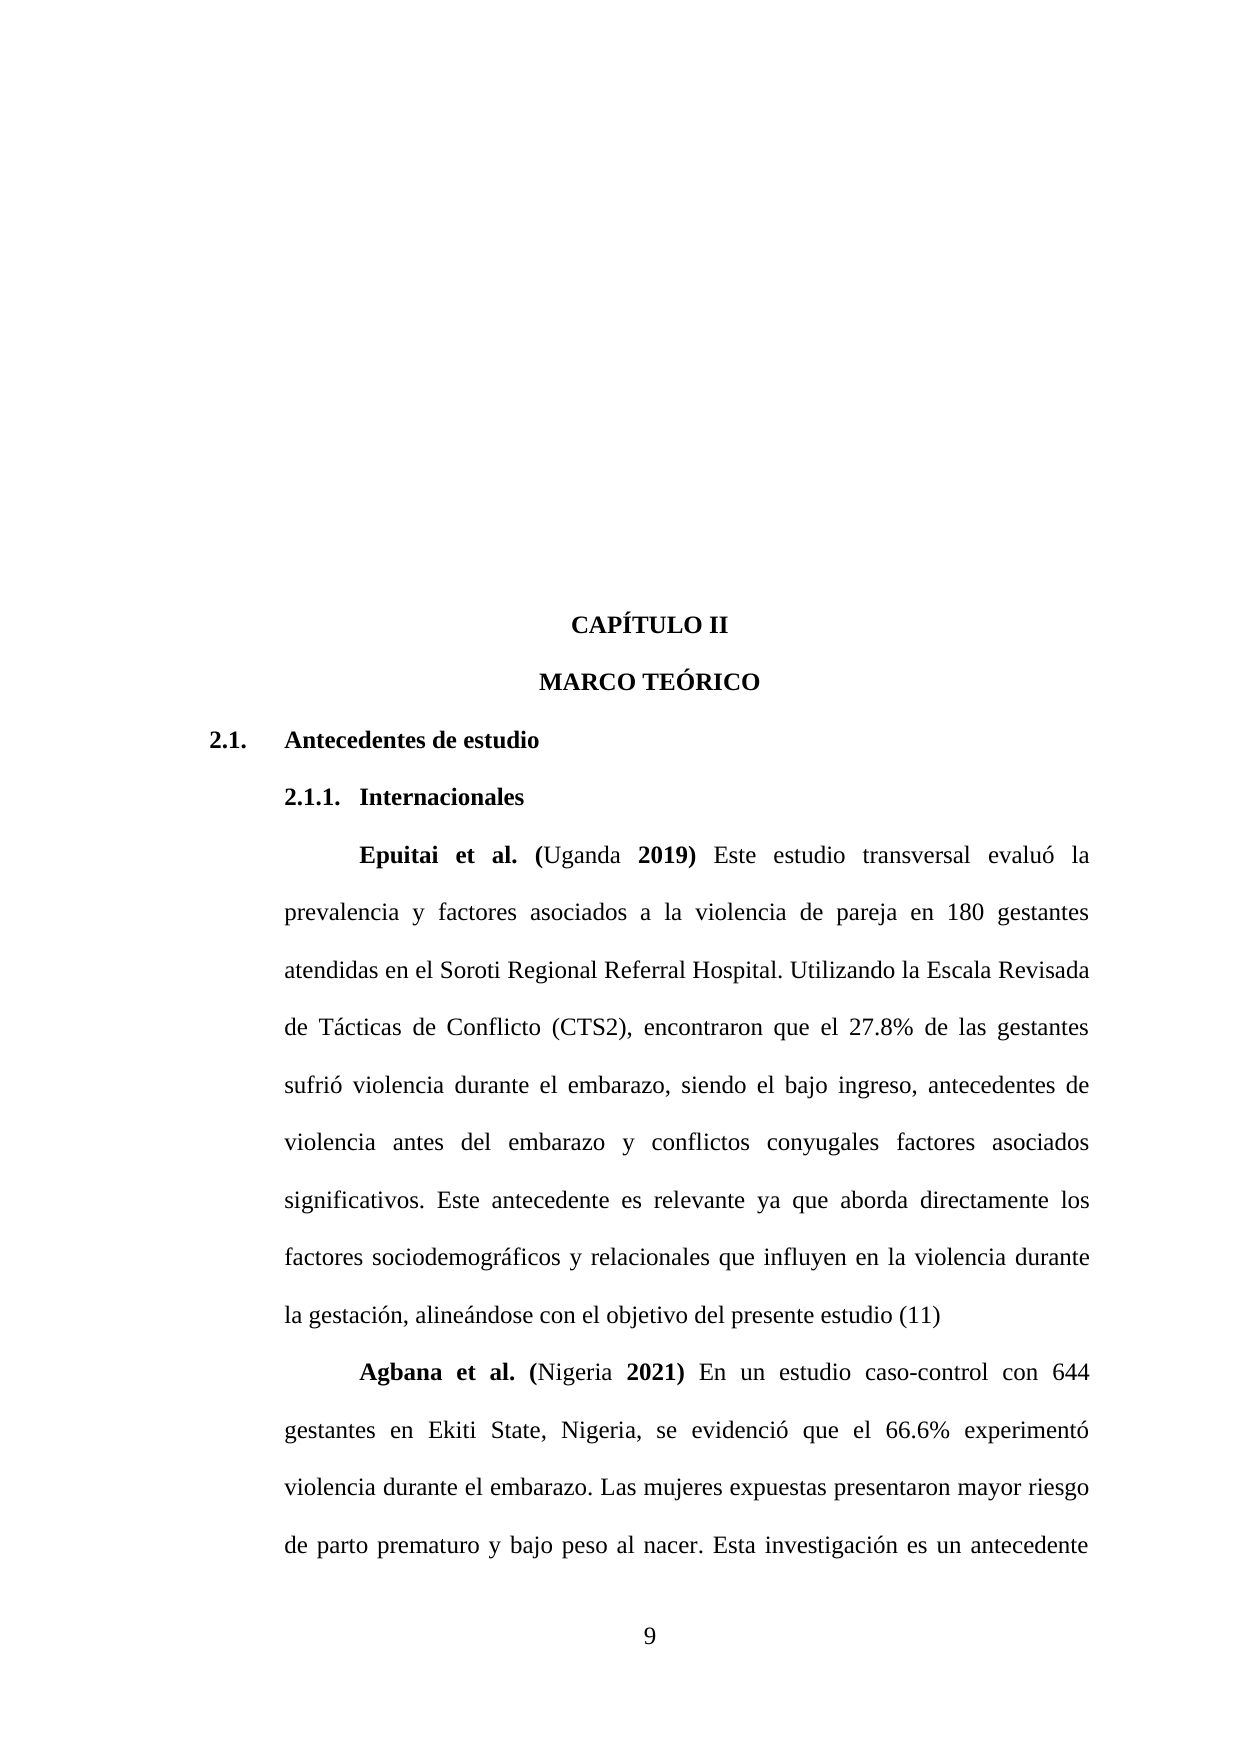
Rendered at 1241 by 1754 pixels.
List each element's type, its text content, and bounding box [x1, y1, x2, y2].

text MARCO TEÓRICO [209, 667, 1090, 696]
text Epuitai et al. (Uganda 2019) Este estudio transversal evaluó la prevalencia y factores asociados a la violencia de pareja en 180 gestantes atendidas en el Soroti Regional Referral Hospital. Utilizando la Escala Revisada de Tácticas de Conflicto (CTS2), encontraron que el 27.8% de las gestantes sufrió violencia durante el embarazo, siendo el bajo ingreso, antecedentes de violencia antes del embarazo y conflictos conyugales factores asociados significativos. Este antecedente es relevante ya que aborda directamente los factores sociodemográficos y relacionales que influyen en la violencia durante la gestación, alineándose con el objetivo del presente estudio (11) [284, 840, 1090, 1329]
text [284, 1357, 1090, 1559]
text Internacionales [284, 782, 1090, 811]
text Antecedentes de estudio [209, 725, 1090, 754]
text CAPÍTULO II [209, 610, 1090, 639]
